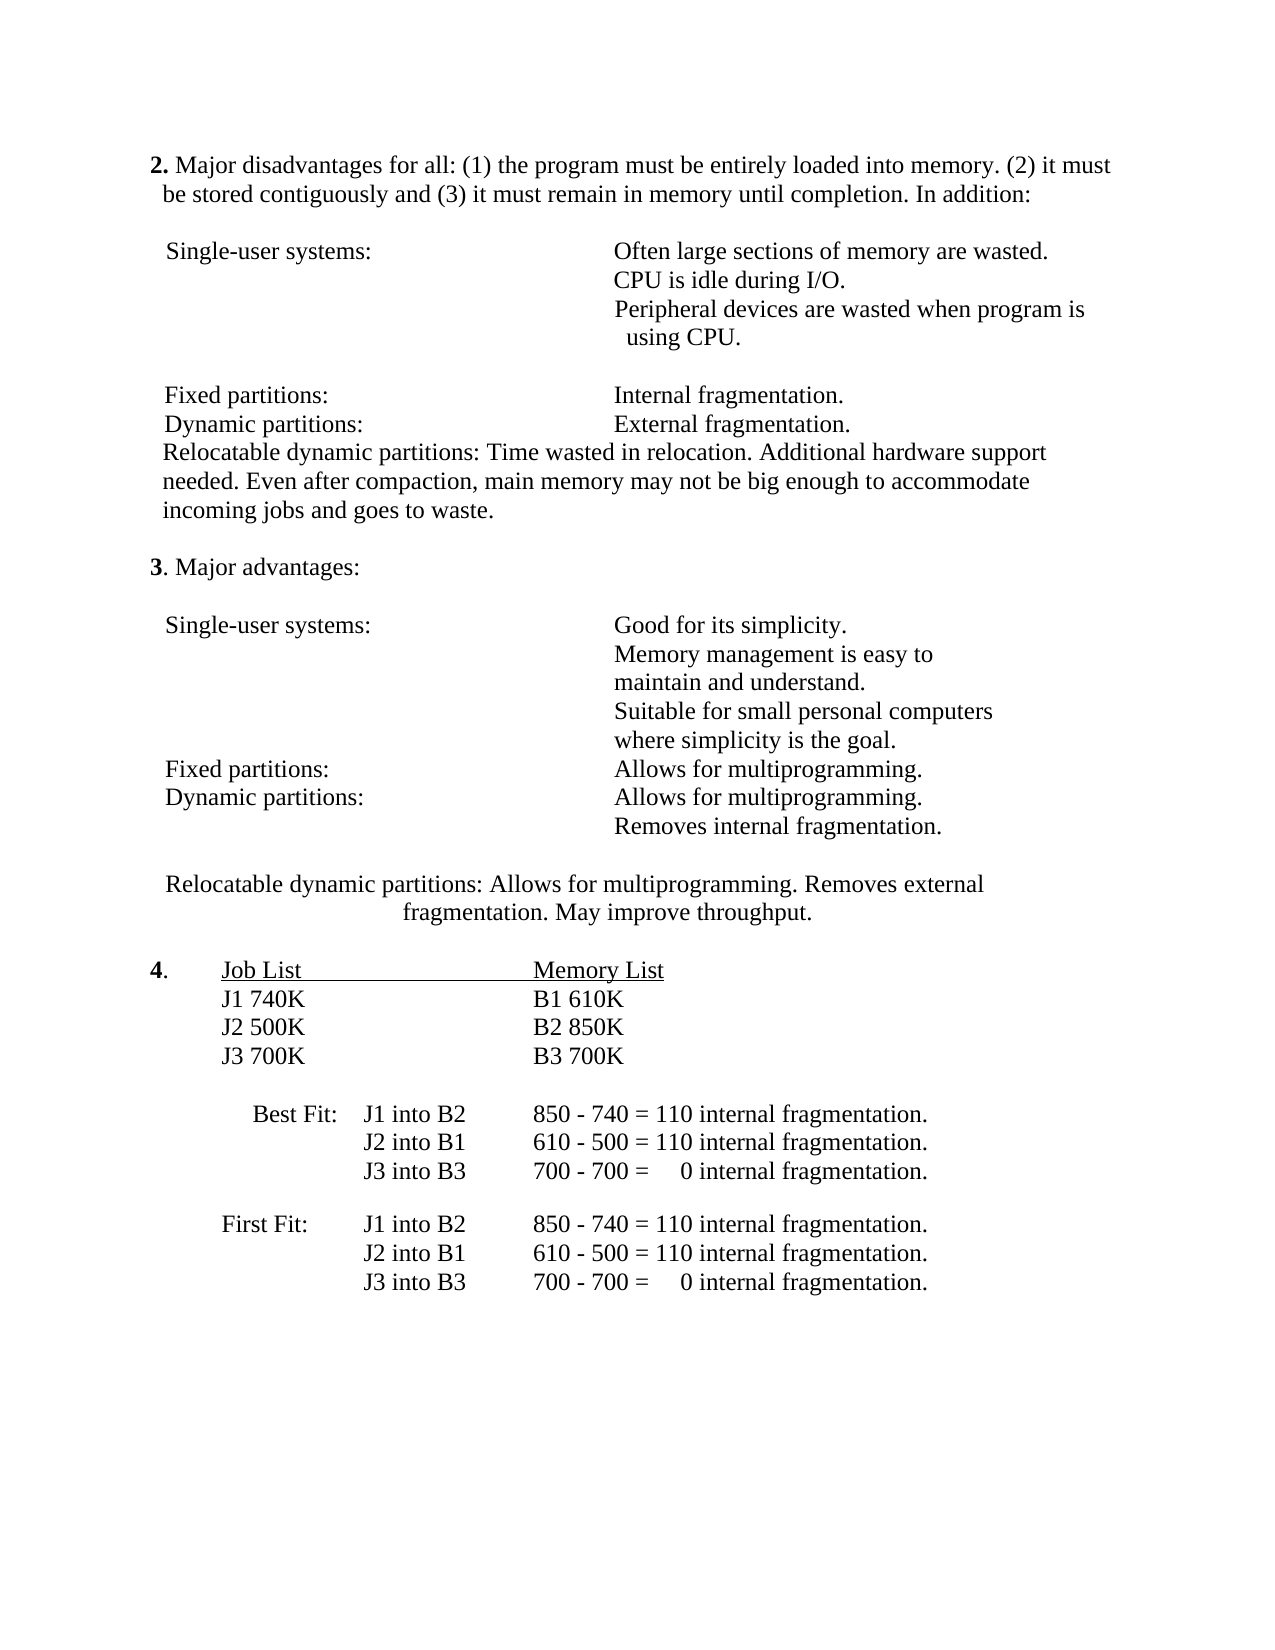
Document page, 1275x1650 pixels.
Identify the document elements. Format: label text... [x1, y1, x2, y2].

text Peripheral devices are wasted when program is [614, 294, 1125, 322]
text CPU is idle during I/O. [613, 265, 1125, 294]
text 2. Major disadvantages for all: (1) the program must be entirely loaded into memory. (2) it must be stored contiguously and (3) it must remain in memory until completion. In addition: [150, 150, 1125, 207]
text J3 into B3 700 - 700 = 0 internal fragmentation. [252, 1267, 1125, 1295]
text Fixed partitions: Internal fragmentation. [164, 380, 1125, 409]
text Dynamic partitions: Allows for multiprogramming. [165, 782, 1125, 811]
text First Fit: J1 into B2 850 - 740 = 110 internal fragmentation. [150, 1209, 1125, 1238]
text Relocatable dynamic partitions: Time wasted in relocation. Additional hardware support needed. Even after compaction, main memory may not be big enough to accommodate incoming jobs and goes to waste. [162, 437, 1125, 524]
text J2 into B1 610 - 500 = 110 internal fragmentation. [150, 1127, 1125, 1156]
text Single-user systems: Good for its simplicity. [165, 610, 1125, 639]
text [252, 1238, 1125, 1267]
subtitle J3 700K B3 700K [150, 1041, 1125, 1070]
text Best Fit: J1 into B2 850 - 740 = 110 internal fragmentation. [150, 1099, 1125, 1127]
text J3 into B3 700 - 700 = 0 internal fragmentation. [150, 1156, 1125, 1185]
text maintain and understand. [165, 667, 1125, 696]
text where simplicity is the goal. [165, 725, 1125, 754]
text Fixed partitions: Allows for multiprogramming. [165, 754, 1125, 782]
text Dynamic partitions: External fragmentation. [164, 409, 1125, 437]
text Single-user systems: Often large sections of memory are wasted. [166, 236, 1125, 265]
text Memory management is easy to [165, 639, 1125, 667]
text Suitable for small personal computers [165, 696, 1125, 725]
text using CPU. [626, 322, 1125, 351]
text Removes internal fragmentation. [165, 811, 1125, 840]
text Relocatable dynamic partitions: Allows for multiprogramming. Removes external fragmentation. May improve throughput. [165, 869, 1125, 926]
text J1 740K B1 610K [150, 984, 1125, 1012]
text J2 500K B2 850K [150, 1012, 1125, 1041]
text 3. Major advantages: [150, 552, 1125, 581]
text 4. Job List Memory List [150, 955, 1125, 984]
